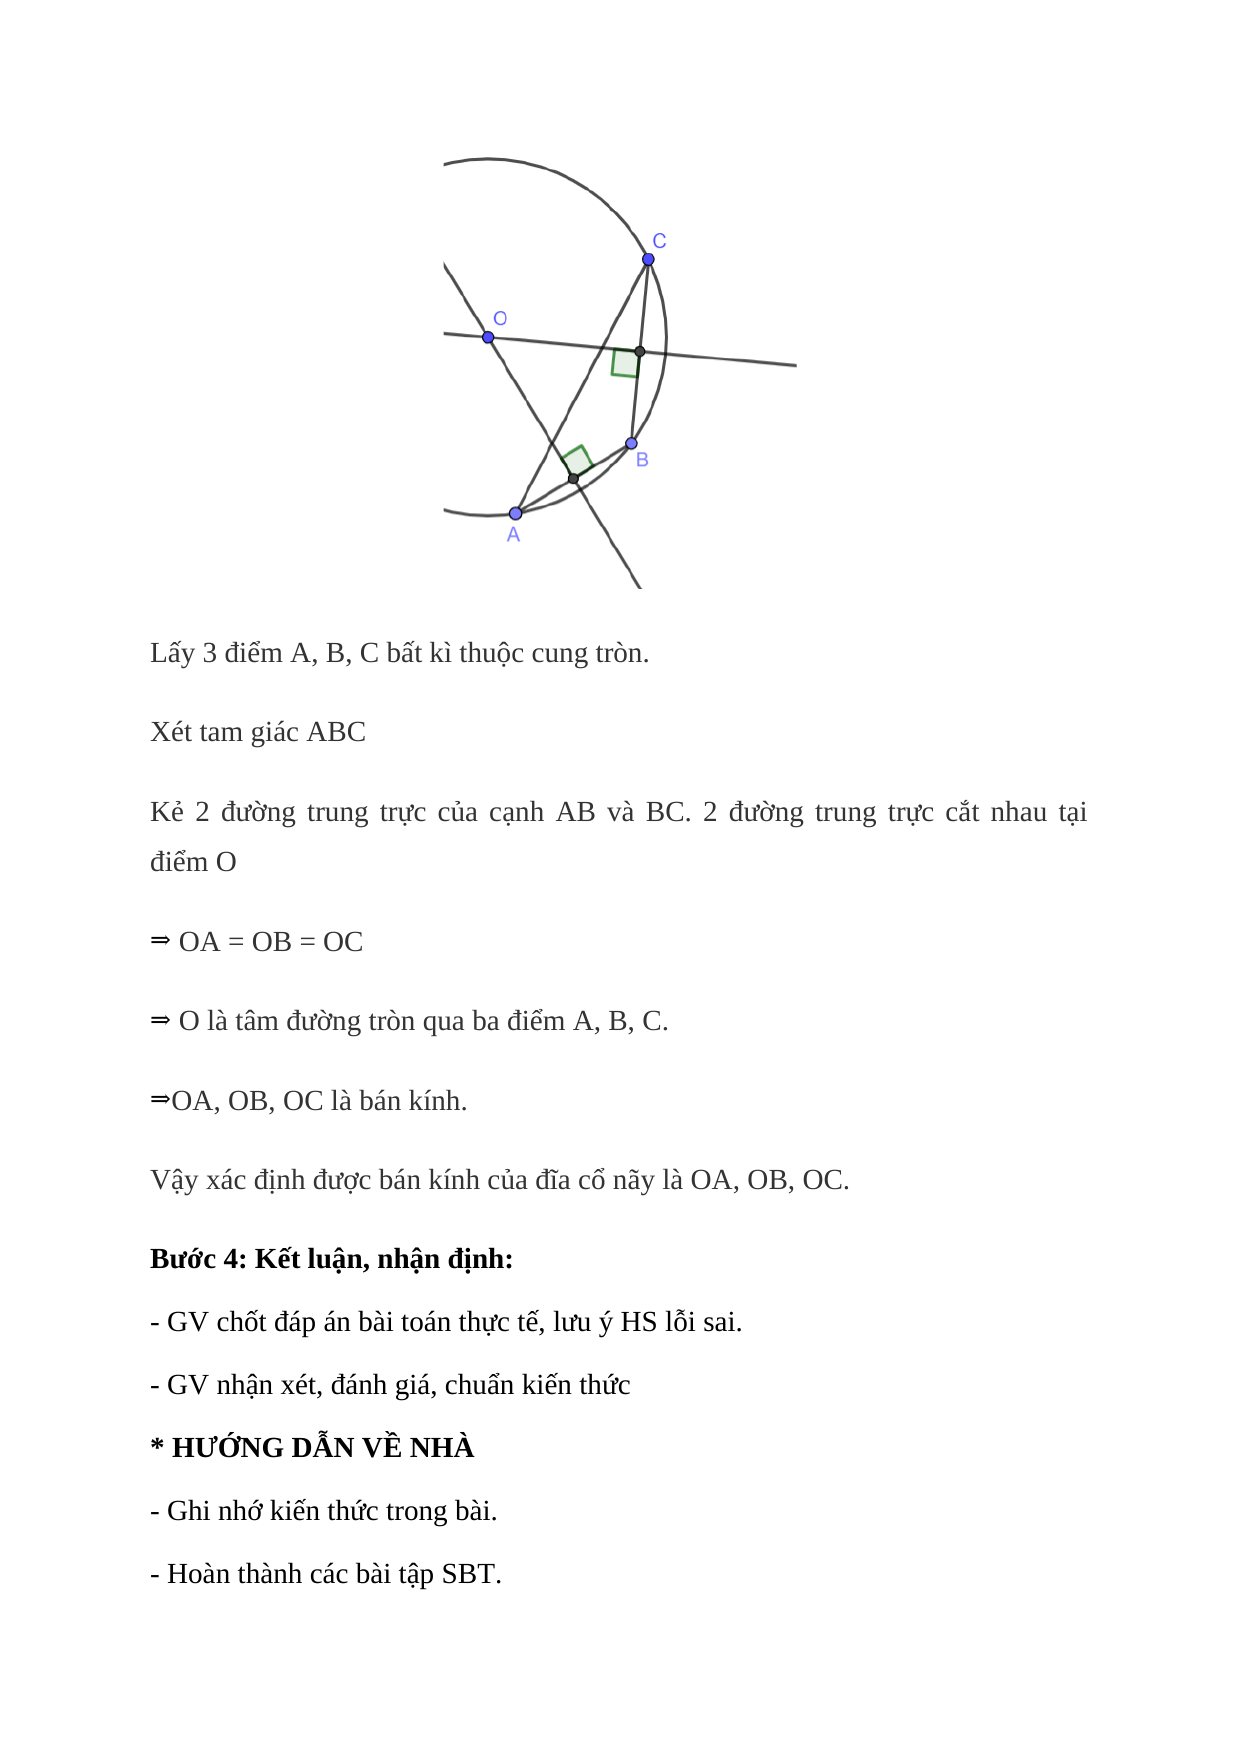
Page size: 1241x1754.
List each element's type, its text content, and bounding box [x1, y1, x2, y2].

text * HƯỚNG DẪN VỀ NHÀ [150, 1430, 1090, 1464]
text Vậy xác định được bán kính của đĩa cổ nãy là OA, OB, OC. [150, 1162, 1090, 1196]
text Lấy 3 điểm A, B, C bất kì thuộc cung tròn. [150, 635, 1090, 668]
text Xét tam giác ABC [150, 714, 1090, 748]
text - GV chốt đáp án bài toán thực tế, lưu ý HS lỗi sai. [150, 1304, 1090, 1338]
text O là tâm đường tròn qua ba điểm A, B, C. [150, 1003, 1090, 1037]
text OA = OB = OC [150, 924, 1090, 957]
text Kẻ 2 đường trung trực của cạnh AB và BC. 2 đường trung trực cắt nhau tại điểm O [150, 794, 1090, 878]
text OA, OB, OC là bán kính. [150, 1083, 1090, 1116]
picture [443, 150, 797, 589]
text - GV nhận xét, đánh giá, chuẩn kiến thức [150, 1367, 1090, 1401]
text - Hoàn thành các bài tập SBT. [150, 1556, 1090, 1589]
text - Ghi nhớ kiến thức trong bài. [150, 1493, 1090, 1526]
text Bước 4: Kết luận, nhận định: [150, 1242, 1090, 1275]
